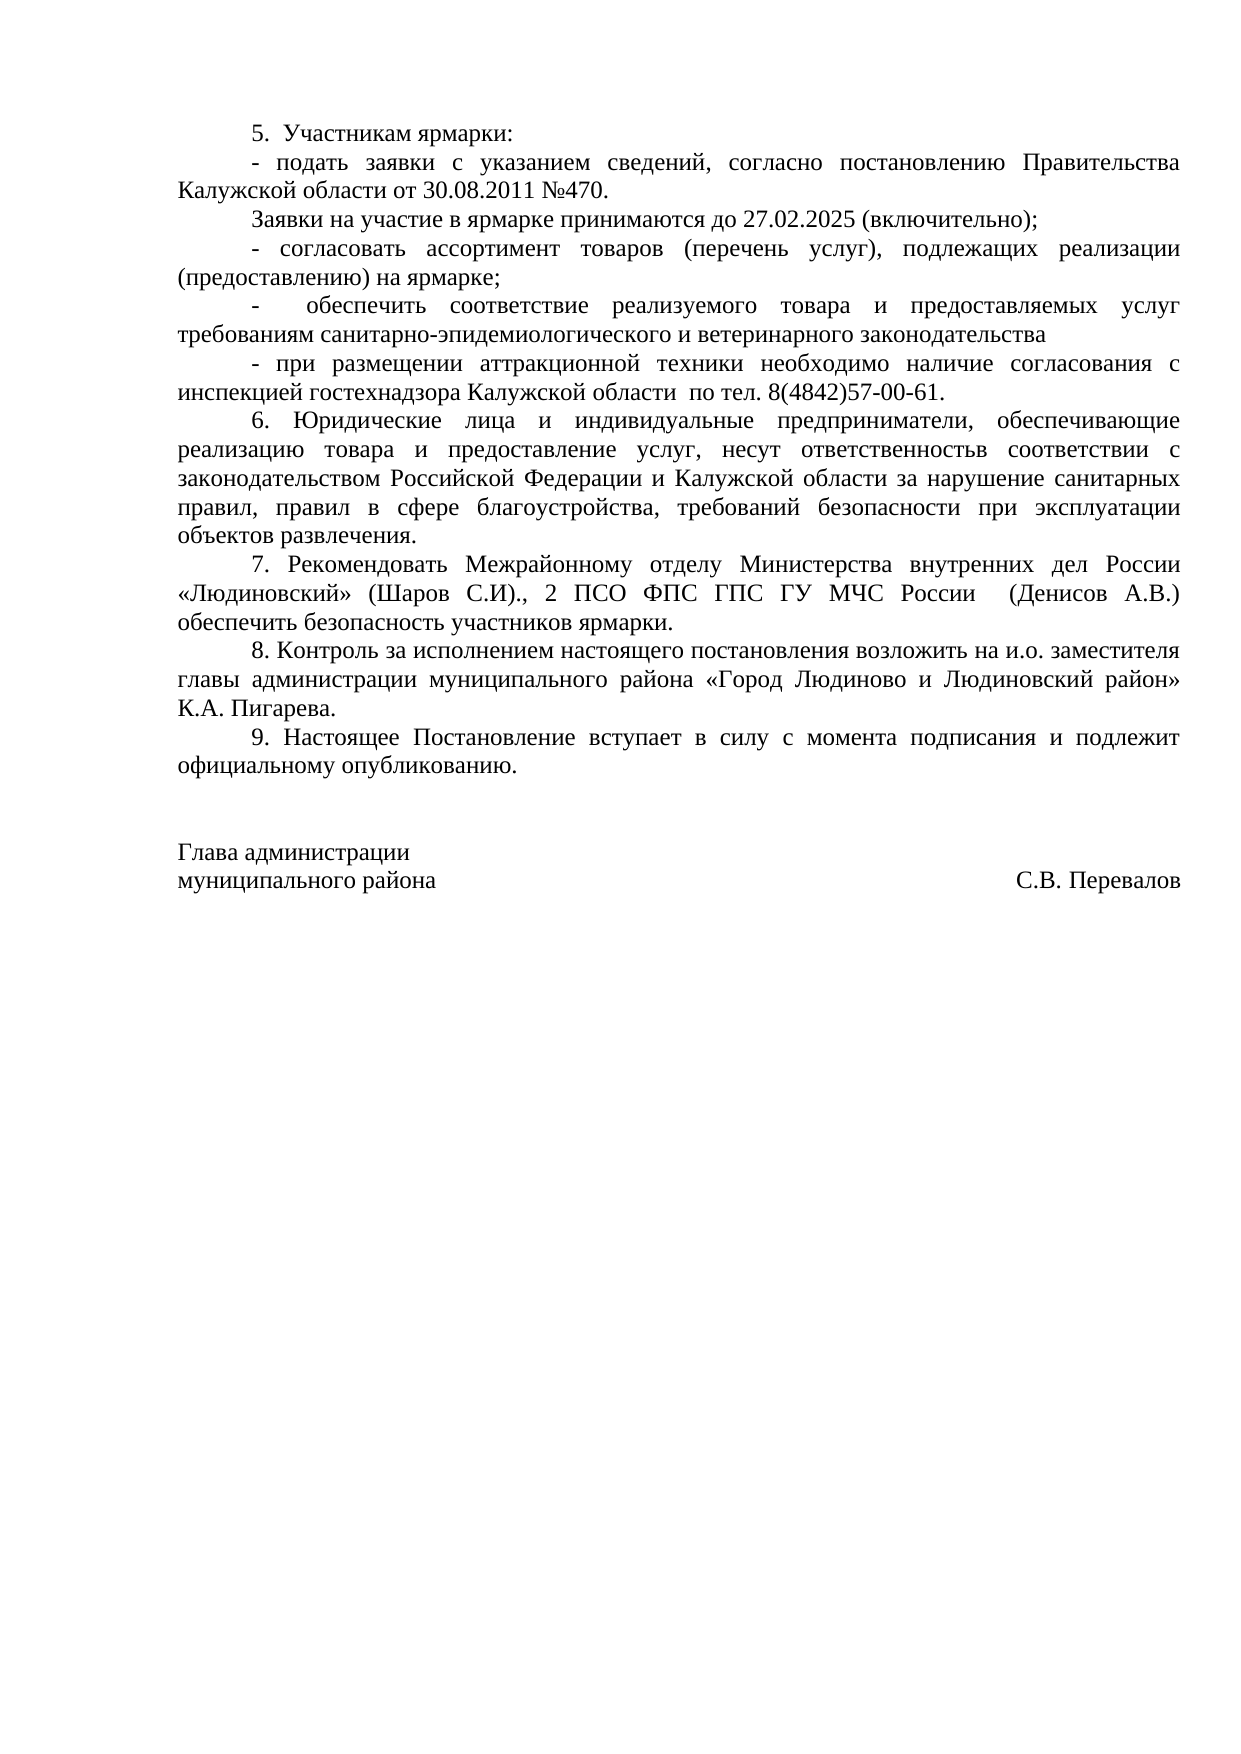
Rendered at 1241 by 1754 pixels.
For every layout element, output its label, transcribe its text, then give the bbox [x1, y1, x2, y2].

text 9. Настоящее Постановление вступает в силу с момента подписания и подлежит официальному опубликованию. [177, 722, 1181, 779]
text 5. Участникам ярмарки: [177, 118, 1181, 147]
text - согласовать ассортимент товаров (перечень услуг), подлежащих реализации (предоставлению) на ярмарке; [177, 233, 1181, 291]
text Глава администрации [177, 837, 1181, 866]
text 7. Рекомендовать Межрайонному отделу Министерства внутренних дел России «Людиновский» (Шаров С.И)., 2 ПСО ФПС ГПС ГУ МЧС России (Денисов А.В.) обеспечить безопасность участников ярмарки. [177, 549, 1181, 636]
text - обеспечить соответствие реализуемого товара и предоставляемых услуг требованиям санитарно-эпидемиологического и ветеринарного законодательства [177, 291, 1181, 348]
text - при размещении аттракционной техники необходимо наличие согласования с инспекцией гостехнадзора Калужской области по тел. 8(4842)57-00-61. [177, 348, 1181, 406]
text 6. Юридические лица и индивидуальные предприниматели, обеспечивающие реализацию товара и предоставление услуг, несут ответственностьв соответствии с законодательством Российской Федерации и Калужской области за нарушение санитарных правил, правил в сфере благоустройства, требований безопасности при эксплуатации объектов развлечения. [177, 406, 1181, 549]
text - подать заявки с указанием сведений, согласно постановлению Правительства Калужской области от 30.08.2011 №470. [177, 147, 1181, 204]
text 8. Контроль за исполнением настоящего постановления возложить на и.о. заместителя главы администрации муниципального района «Город Людиново и Людиновский район» К.А. Пигарева. [177, 636, 1181, 722]
text муниципального района С.В. Перевалов [177, 866, 1181, 923]
text Заявки на участие в ярмарке принимаются до 27.02.2025 (включительно); [177, 204, 1181, 233]
